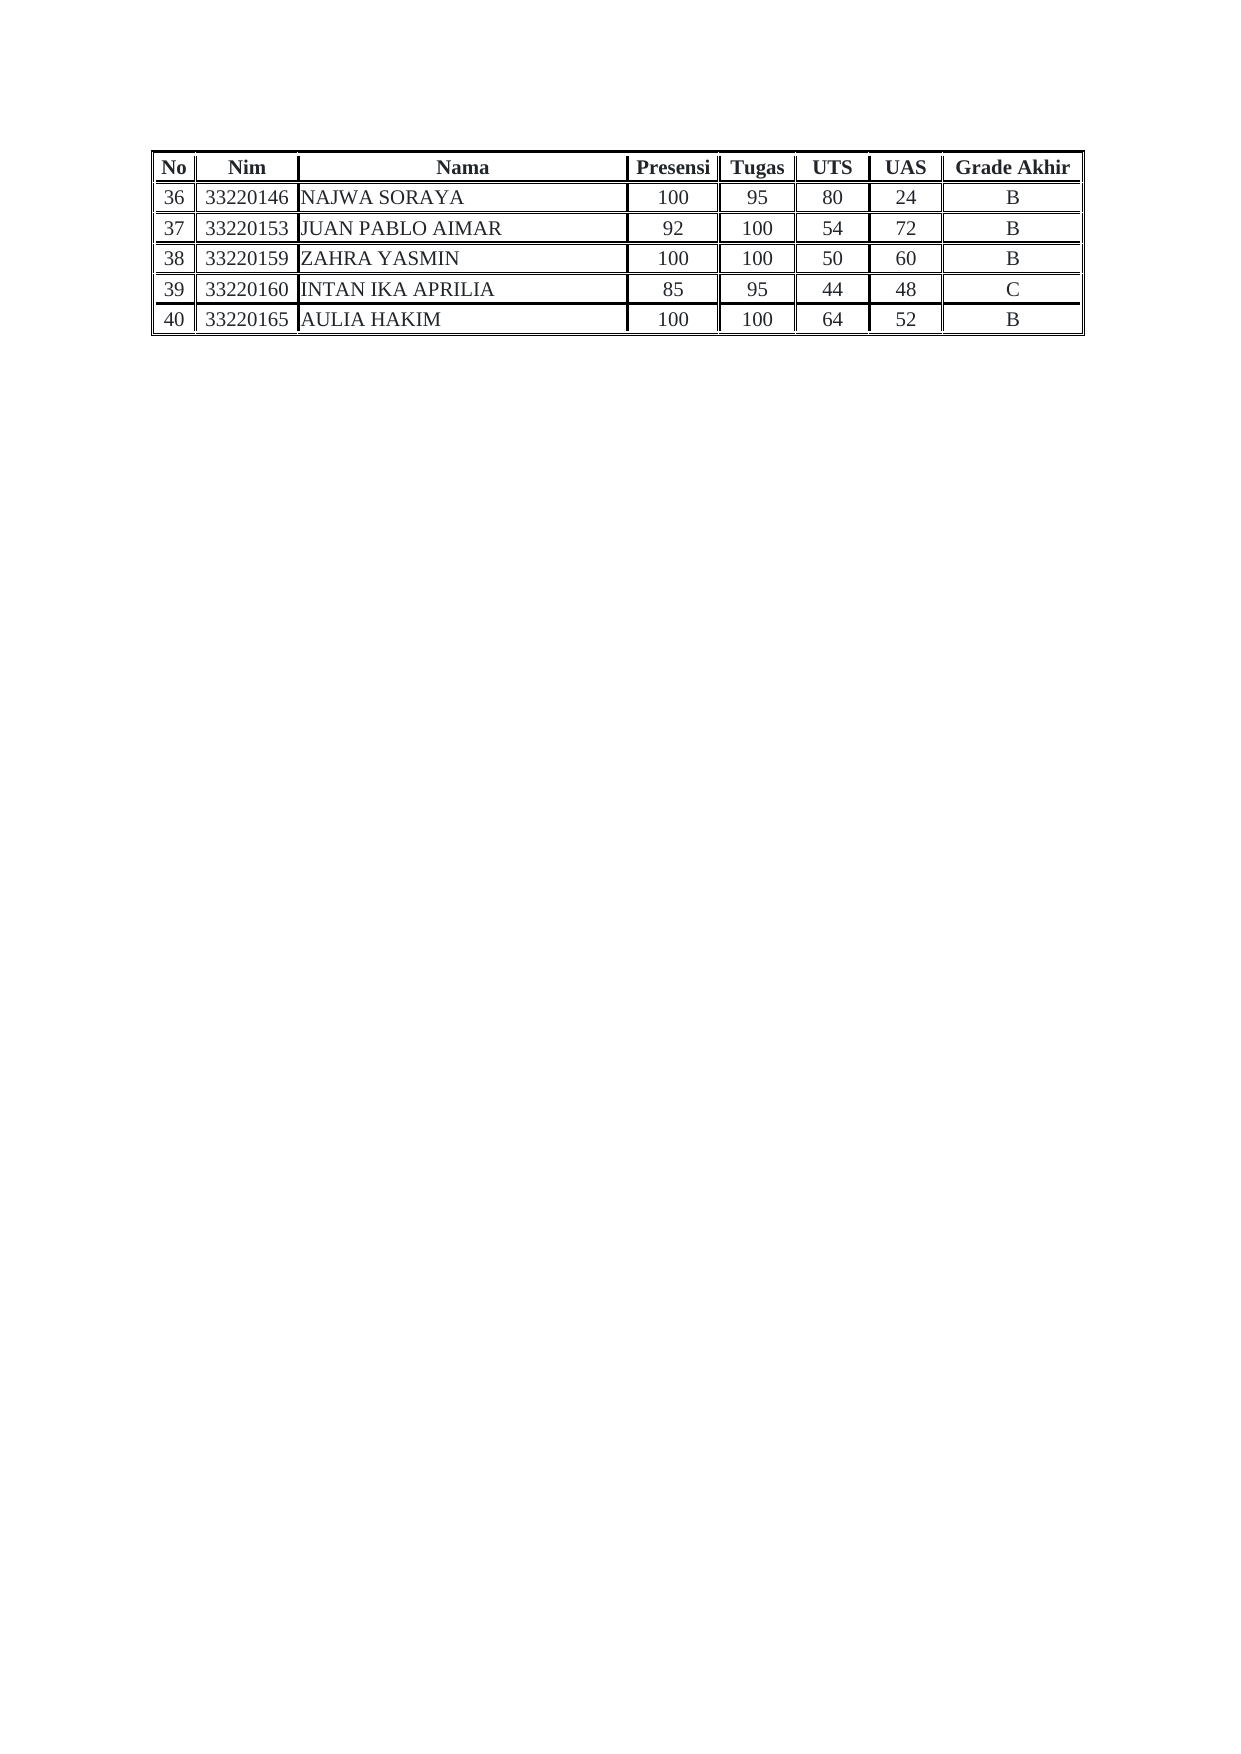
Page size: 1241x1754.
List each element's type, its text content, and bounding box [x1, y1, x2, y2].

table_cell 33220159 [197, 245, 297, 272]
table_cell 39 [152, 272, 196, 302]
table_header Tugas [719, 153, 796, 180]
table_cell 100 [629, 245, 717, 272]
table_cell 95 [721, 184, 794, 211]
table_cell 100 [721, 214, 794, 241]
table_cell B [944, 241, 1082, 272]
table_header UAS [869, 153, 942, 180]
table_header UTS [796, 152, 869, 180]
table_header No [154, 153, 196, 180]
table_cell B [944, 180, 1082, 211]
table_cell 33220165 [196, 305, 298, 332]
table_cell 92 [629, 214, 717, 241]
table_cell 100 [719, 305, 796, 332]
table_cell 100 [721, 245, 794, 272]
table_cell 33220153 [197, 214, 297, 241]
table_cell 72 [871, 214, 941, 241]
table_cell 54 [797, 214, 868, 241]
table_cell ZAHRA YASMIN [300, 245, 626, 272]
table_cell 24 [871, 184, 941, 211]
table_cell AULIA HAKIM [298, 305, 627, 332]
table_cell 60 [871, 245, 941, 272]
table_cell 100 [627, 302, 719, 332]
table_cell 85 [629, 275, 717, 302]
table_cell C [943, 272, 1083, 302]
table_header Grade Akhir [943, 153, 1082, 180]
table_cell 64 [796, 305, 869, 332]
table_cell INTAN IKA APRILIA [300, 275, 626, 302]
table_cell JUAN PABLO AIMAR [300, 214, 626, 241]
table_cell NAJWA SORAYA [300, 184, 626, 211]
table_cell 40 [154, 302, 196, 332]
table_cell 33220146 [197, 184, 297, 211]
table_header Presensi [627, 152, 719, 180]
table_cell 44 [797, 275, 868, 302]
table_header Nim [196, 152, 298, 180]
table_cell 36 [154, 180, 194, 211]
table_cell 50 [797, 245, 868, 272]
table_cell B [943, 211, 1083, 241]
table_cell B [943, 302, 1082, 332]
table_cell 100 [629, 184, 717, 211]
table_cell 52 [869, 305, 942, 332]
table_cell 37 [152, 211, 196, 241]
table_cell 95 [721, 275, 794, 302]
table_cell 38 [154, 241, 194, 272]
table_cell 33220160 [197, 275, 297, 302]
table_cell 48 [871, 275, 941, 302]
table_cell 80 [797, 184, 868, 211]
table_header Nama [298, 153, 627, 180]
